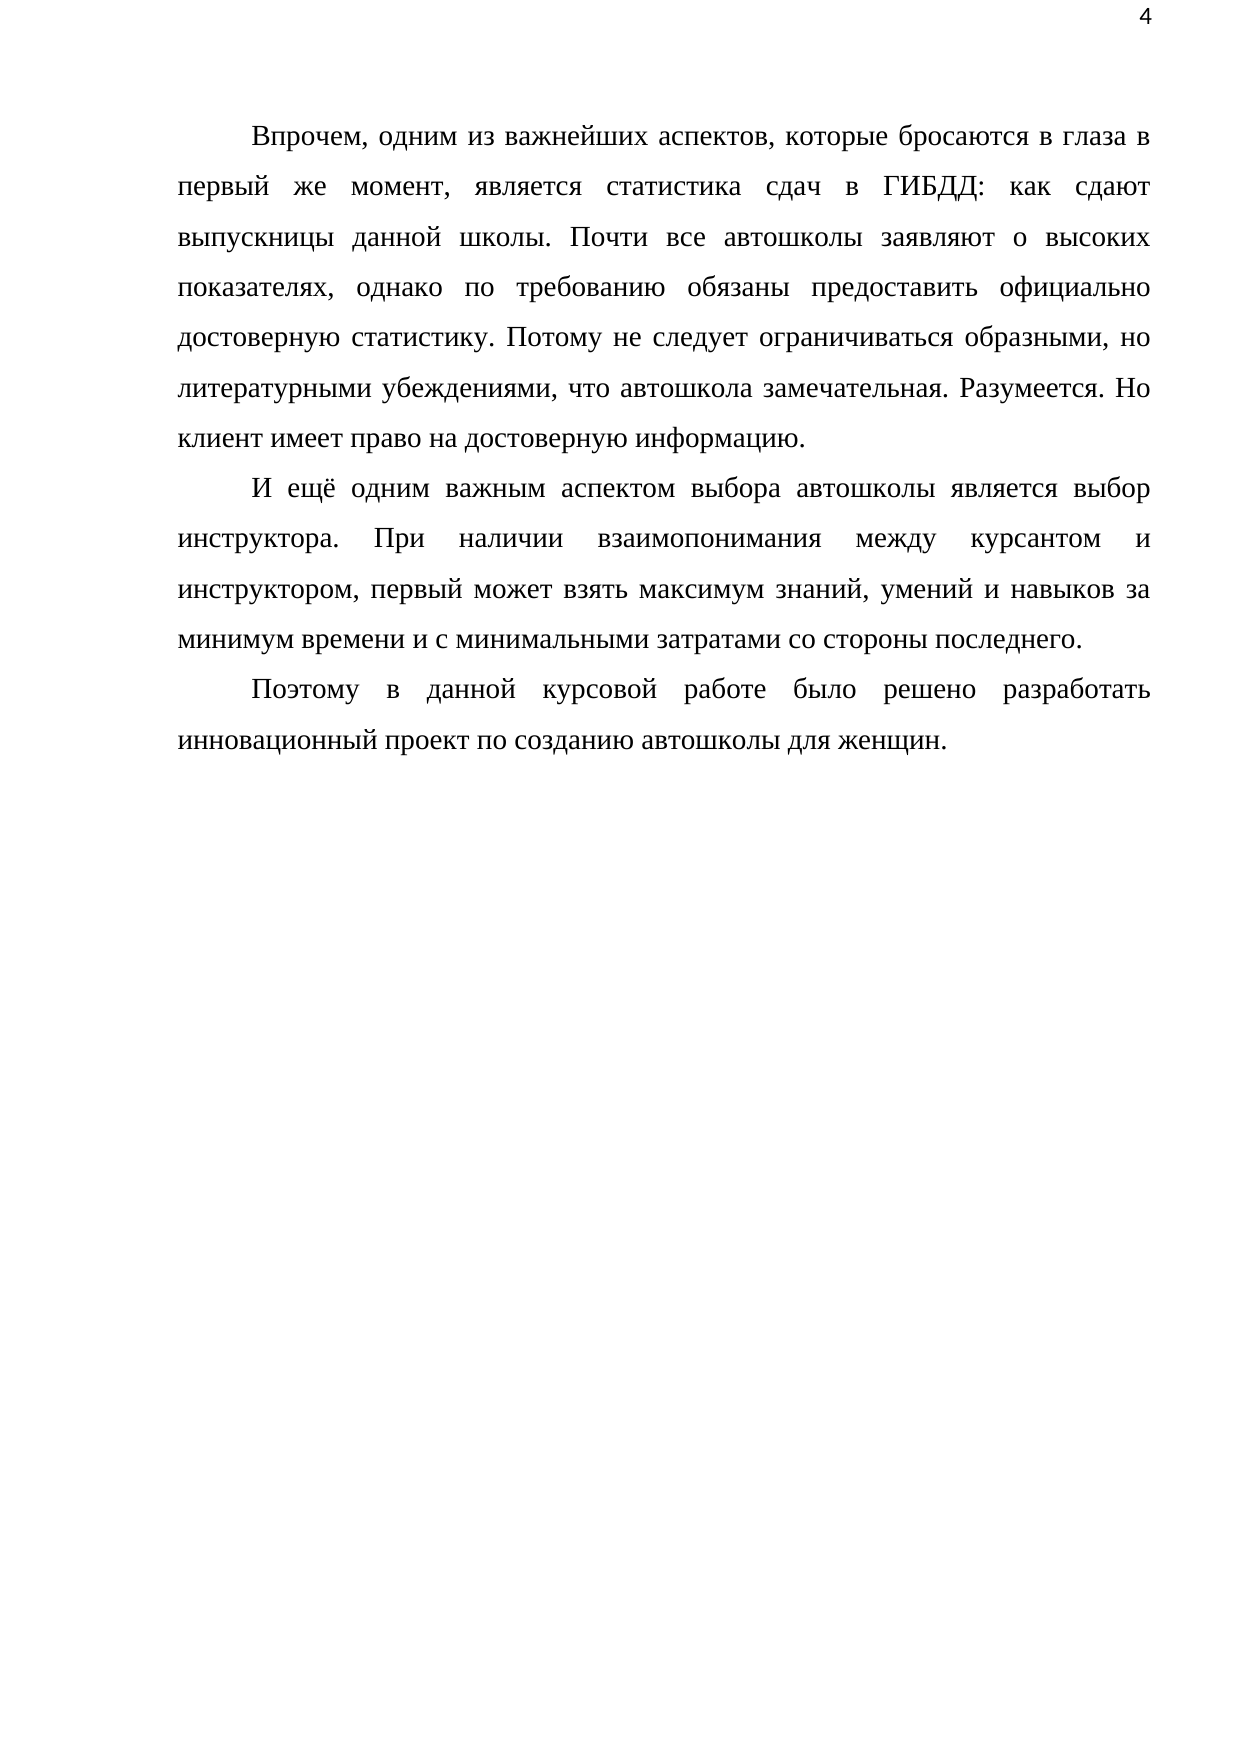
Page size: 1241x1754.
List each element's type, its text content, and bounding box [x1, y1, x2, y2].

text Поэтому в данной курсовой работе было решено разработать инновационный проект по созданию автошколы для женщин. [177, 672, 1152, 755]
text Впрочем, одним из важнейших аспектов, которые бросаются в глаза в первый же момент, является статистика сдач в ГИБДД: как сдают выпускницы данной школы. Почти все автошколы заявляют о высоких показателях, однако по требованию обязаны предоставить официально достоверную статистику. Потому не следует ограничиваться образными, но литературными убеждениями, что автошкола замечательная. Разумеется. Но клиент имеет право на достоверную информацию. [177, 118, 1152, 453]
text И ещё одним важным аспектом выбора автошколы является выбор инструктора. При наличии взаимопонимания между курсантом и инструктором, первый может взять максимум знаний, умений и навыков за минимум времени и с минимальными затратами со стороны последнего. [177, 470, 1152, 655]
